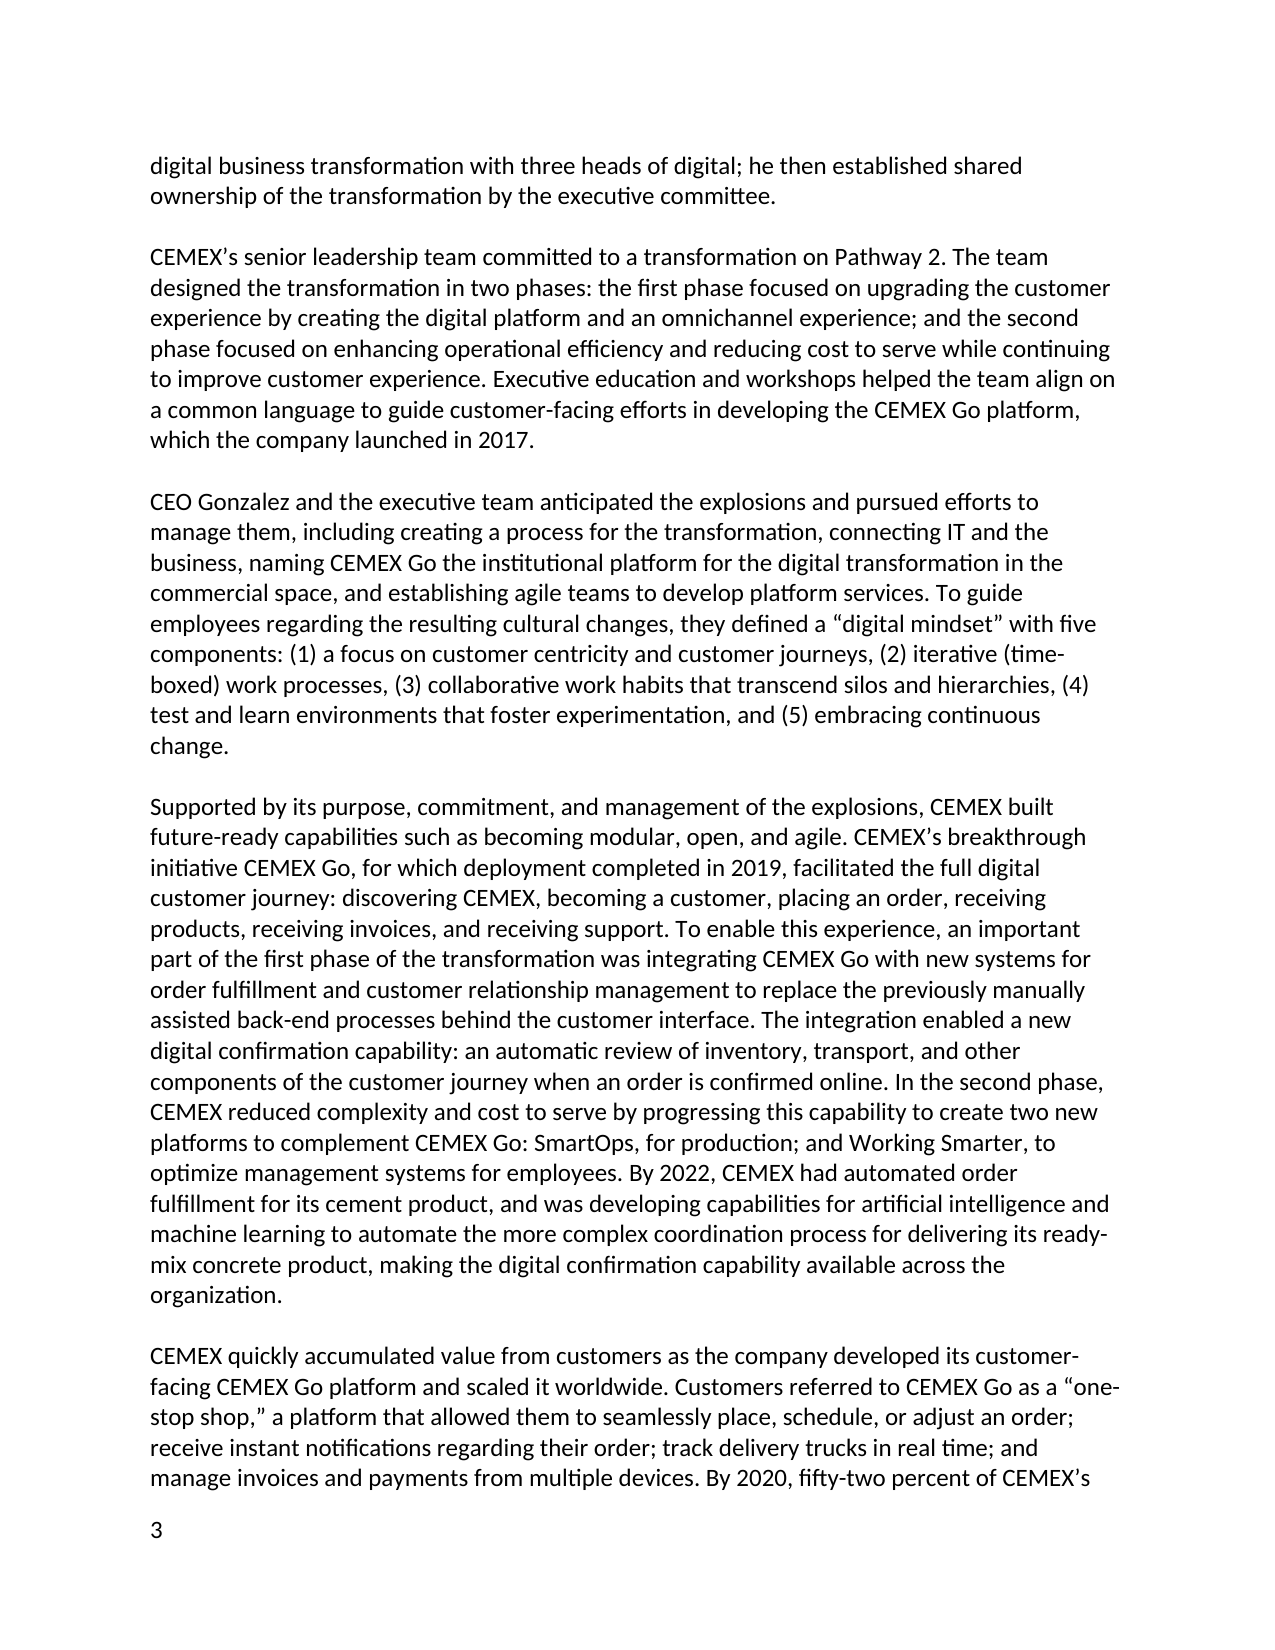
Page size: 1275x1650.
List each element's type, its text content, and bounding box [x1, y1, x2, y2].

text CEMEX’s senior leadership team committed to a transformation on Pathway 2. The team designed the transformation in two phases: the first phase focused on upgrading the customer experience by creating the digital platform and an omnichannel experience; and the second phase focused on enhancing operational efficiency and reducing cost to serve while continuing to improve customer experience. Executive education and workshops helped the team align on a common language to guide customer-facing efforts in developing the CEMEX Go platform, which the company launched in 2017. [150, 242, 1125, 455]
text Supported by its purpose, commitment, and management of the explosions, CEMEX built future-ready capabilities such as becoming modular, open, and agile. CEMEX’s breakthrough initiative CEMEX Go, for which deployment completed in 2019, facilitated the full digital customer journey: discovering CEMEX, becoming a customer, placing an order, receiving products, receiving invoices, and receiving support. To enable this experience, an important part of the first phase of the transformation was integrating CEMEX Go with new systems for order fulfillment and customer relationship management to replace the previously manually assisted back-end processes behind the customer interface. The integration enabled a new digital confirmation capability: an automatic review of inventory, transport, and other components of the customer journey when an order is confirmed online. In the second phase, CEMEX reduced complexity and cost to serve by progressing this capability to create two new platforms to complement CEMEX Go: SmartOps, for production; and Working Smarter, to optimize management systems for employees. By 2022, CEMEX had automated order fulfillment for its cement product, and was developing capabilities for artificial intelligence and machine learning to automate the more complex coordination process for delivering its ready-mix concrete product, making the digital confirmation capability available across the organization. [150, 791, 1125, 1310]
text CEO Gonzalez and the executive team anticipated the explosions and pursued efforts to manage them, including creating a process for the transformation, connecting IT and the business, naming CEMEX Go the institutional platform for the digital transformation in the commercial space, and establishing agile teams to develop platform services. To guide employees regarding the resulting cultural changes, they defined a “digital mindset” with five components: (1) a focus on customer centricity and customer journeys, (2) iterative (time-boxed) work processes, (3) collaborative work habits that transcend silos and hierarchies, (4) test and learn environments that foster experimentation, and (5) embracing continuous change. [150, 486, 1125, 760]
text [150, 150, 1125, 211]
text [150, 1340, 1125, 1493]
